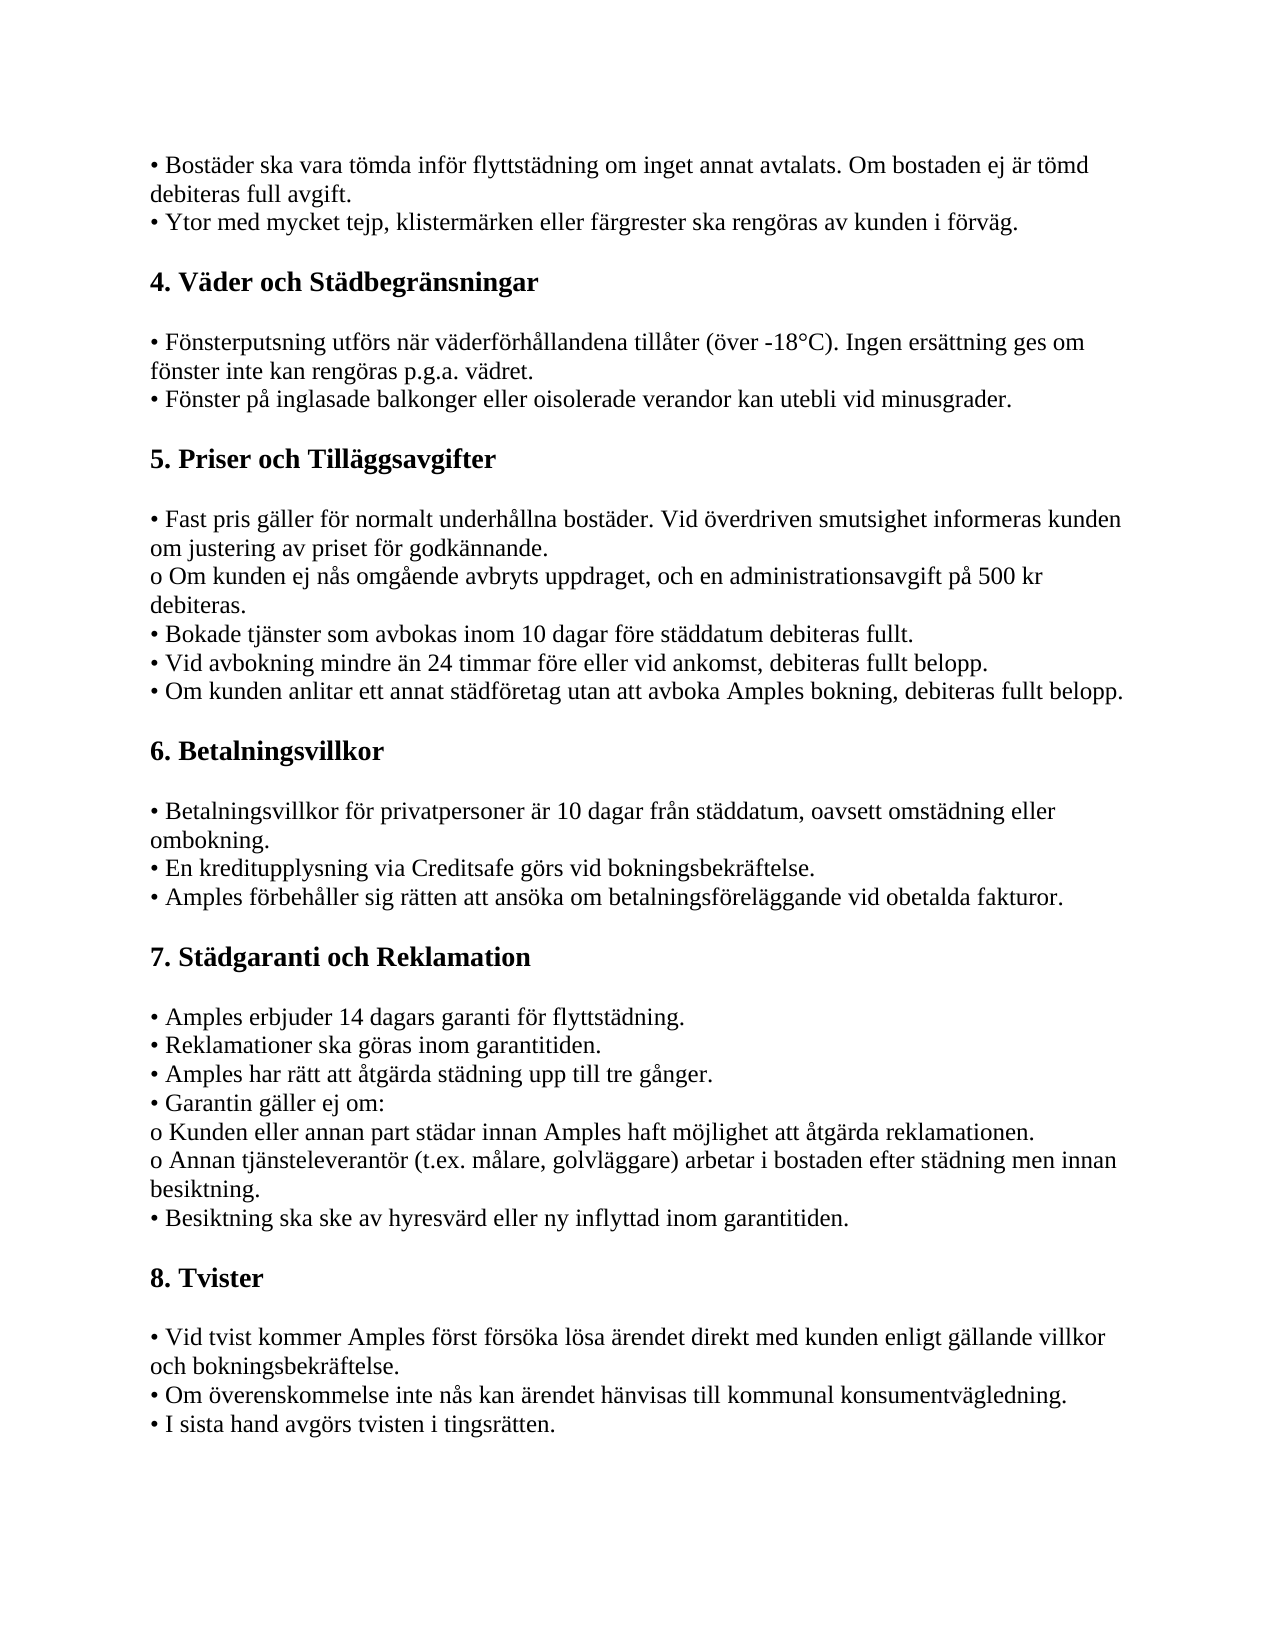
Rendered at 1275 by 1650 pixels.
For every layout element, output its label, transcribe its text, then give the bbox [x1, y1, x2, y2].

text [150, 150, 1125, 236]
text 8. Tvister [150, 1261, 1125, 1293]
text • Amples erbjuder 14 dagars garanti för flyttstädning. • Reklamationer ska göras inom garantitiden. • Amples har rätt att åtgärda städning upp till tre gånger. • Garantin gäller ej om: o Kunden eller annan part städar innan Amples haft möjlighet att åtgärda reklamationen. o Annan tjänsteleverantör (t.ex. målare, golvläggare) arbetar i bostaden efter städning men innan besiktning. • Besiktning ska ske av hyresvärd eller ny inflyttad inom garantitiden. [150, 1002, 1125, 1232]
text 4. Väder och Städbegränsningar [150, 265, 1125, 298]
text 7. Städgaranti och Reklamation [150, 940, 1125, 972]
text • Vid tvist kommer Amples först försöka lösa ärendet direkt med kunden enligt gällande villkor och bokningsbekräftelse. • Om överenskommelse inte nås kan ärendet hänvisas till kommunal konsumentvägledning. • I sista hand avgörs tvisten i tingsrätten. [150, 1322, 1125, 1437]
text • Betalningsvillkor för privatpersoner är 10 dagar från städdatum, oavsett omstädning eller ombokning. • En kreditupplysning via Creditsafe görs vid bokningsbekräftelse. • Amples förbehåller sig rätten att ansöka om betalningsföreläggande vid obetalda fakturor. [150, 796, 1125, 911]
text • Fast pris gäller för normalt underhållna bostäder. Vid överdriven smutsighet informeras kunden om justering av priset för godkännande. o Om kunden ej nås omgående avbryts uppdraget, och en administrationsavgift på 500 kr debiteras. • Bokade tjänster som avbokas inom 10 dagar före städdatum debiteras fullt. • Vid avbokning mindre än 24 timmar före eller vid ankomst, debiteras fullt belopp. • Om kunden anlitar ett annat städföretag utan att avboka Amples bokning, debiteras fullt belopp. [150, 504, 1125, 705]
text 5. Priser och Tilläggsavgifter [150, 442, 1125, 475]
text 6. Betalningsvillkor [150, 734, 1125, 767]
text • Fönsterputsning utförs när väderförhållandena tillåter (över -18°C). Ingen ersättning ges om fönster inte kan rengöras p.g.a. vädret. • Fönster på inglasade balkonger eller oisolerade verandor kan utebli vid minusgrader. [150, 327, 1125, 413]
